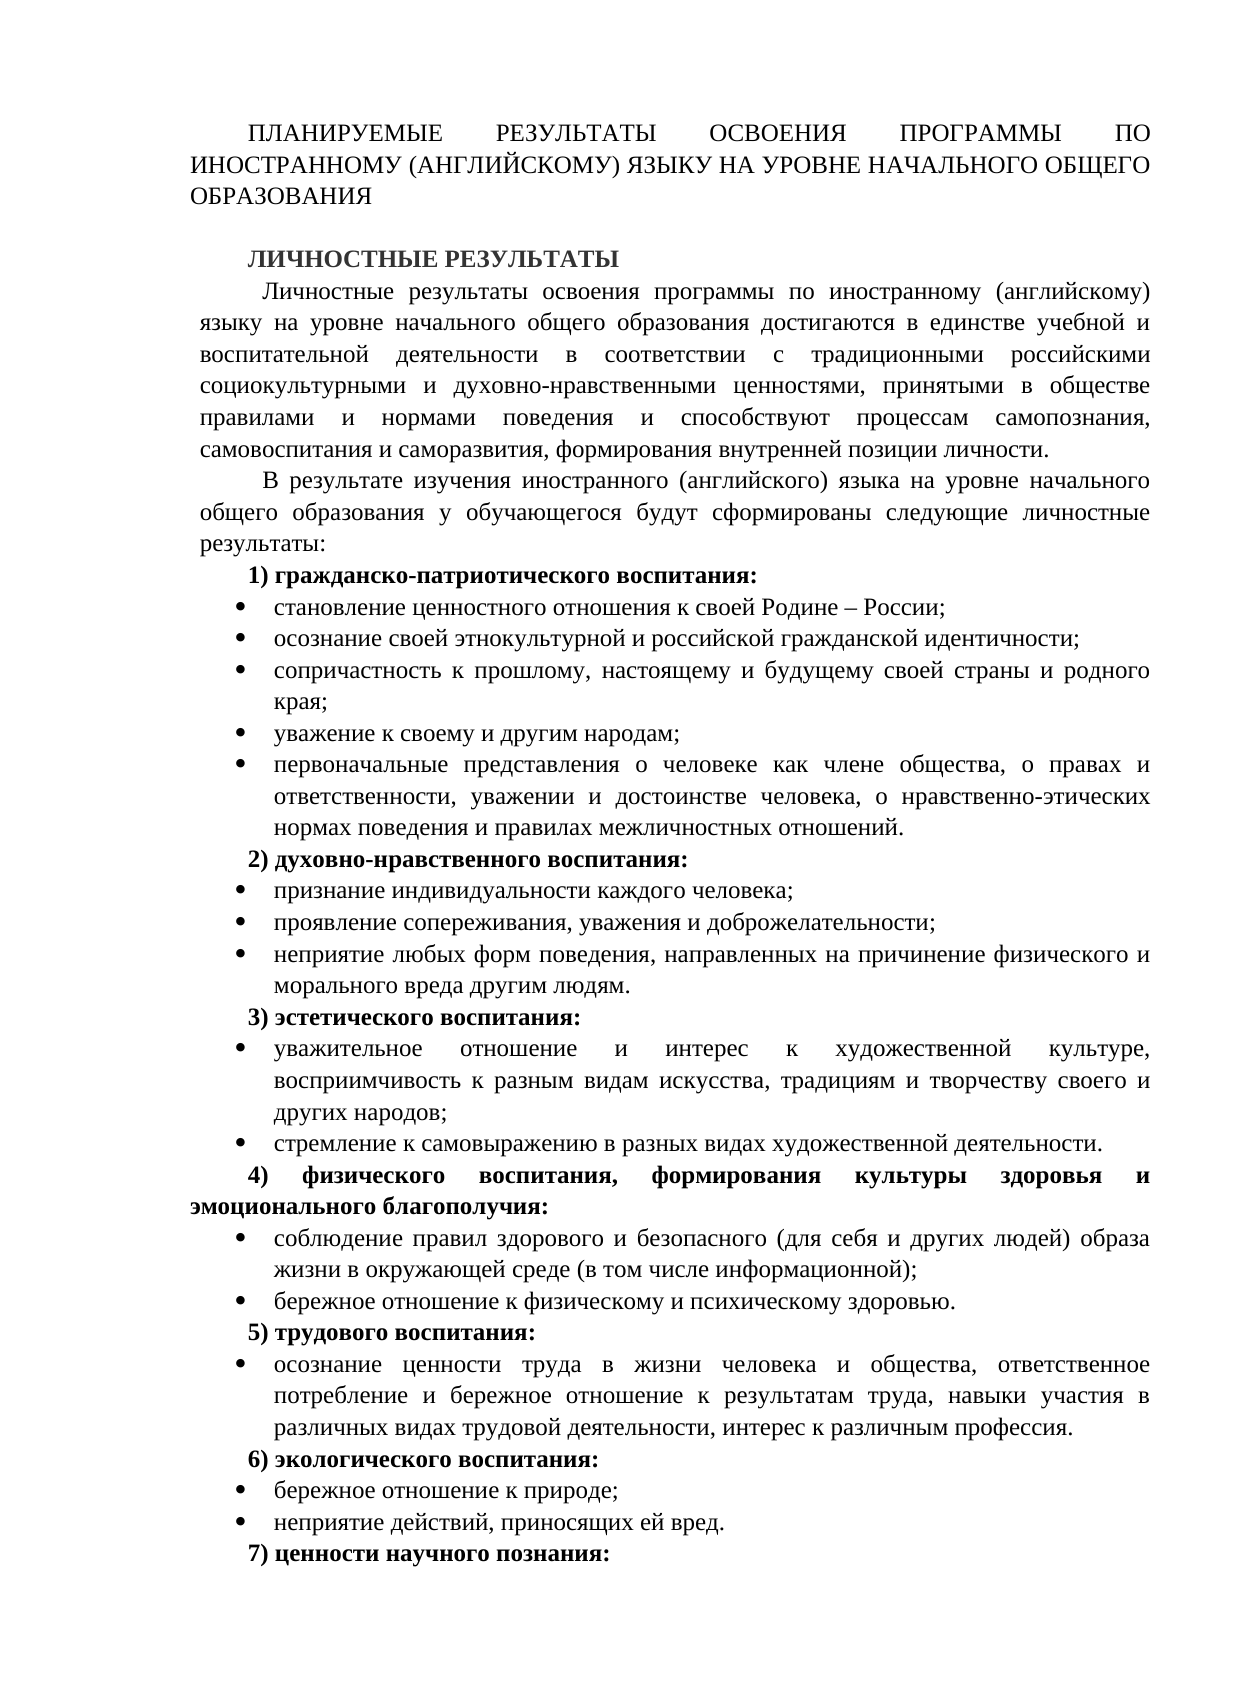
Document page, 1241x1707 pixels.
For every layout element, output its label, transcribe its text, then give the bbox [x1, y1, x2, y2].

list соблюдение правил здорового и безопасного (для себя и других людей) образа жизни в окружающей среде (в том числе информационной); [236, 1223, 1151, 1283]
text ЛИЧНОСТНЫЕ РЕЗУЛЬТАТЫ [190, 244, 1151, 273]
text 7) ценности научного познания: [190, 1538, 1151, 1567]
list сопричастность к прошлому, настоящему и будущему своей страны и родного края; [236, 655, 1151, 715]
list бережное отношение к природе; [236, 1475, 1151, 1504]
text ПЛАНИРУЕМЫЕ РЕЗУЛЬТАТЫ ОСВОЕНИЯ ПРОГРАММЫ ПО ИНОСТРАННОМУ (АНГЛИЙСКОМУ) ЯЗЫКУ НА УРОВНЕ НАЧАЛЬНОГО ОБЩЕГО ОБРАЗОВАНИЯ [190, 118, 1151, 210]
text Личностные результаты освоения программы по иностранному (английскому) языку на уровне начального общего образования достигаются в единстве учебной и воспитательной деятельности в соответствии с традиционными российскими социокультурными и духовно-нравственными ценностями, принятыми в обществе правилами и нормами поведения и способствуют процессам самопознания, самовоспитания и саморазвития, формирования внутренней позиции личности. [199, 276, 1151, 462]
text В результате изучения иностранного (английского) языка на уровне начального общего образования у обучающегося будут сформированы следующие личностные результаты: [199, 465, 1151, 557]
text 4) физического воспитания, формирования культуры здоровья и эмоционального благополучия: [190, 1160, 1151, 1220]
list стремление к самовыражению в разных видах художественной деятельности. [236, 1128, 1151, 1157]
list первоначальные представления о человеке как члене общества, о правах и ответственности, уважении и достоинстве человека, о нравственно-этических нормах поведения и правилах межличностных отношений. [236, 749, 1151, 841]
text 1) гражданско-патриотического воспитания: [190, 560, 1151, 589]
text 3) эстетического воспитания: [190, 1002, 1151, 1031]
list признание индивидуальности каждого человека; [236, 876, 1151, 904]
list бережное отношение к физическому и психическому здоровью. [236, 1286, 1151, 1315]
text 2) духовно-нравственного воспитания: [190, 844, 1151, 873]
list осознание своей этнокультурной и российской гражданской идентичности; [236, 623, 1151, 652]
text 6) экологического воспитания: [190, 1444, 1151, 1472]
list уважение к своему и другим народам; [236, 718, 1151, 747]
list осознание ценности труда в жизни человека и общества, ответственное потребление и бережное отношение к результатам труда, навыки участия в различных видах трудовой деятельности, интерес к различным профессия. [236, 1349, 1151, 1441]
list проявление сопереживания, уважения и доброжелательности; [236, 907, 1151, 936]
list становление ценностного отношения к своей Родине – России; [236, 592, 1151, 620]
text 5) трудового воспитания: [190, 1317, 1151, 1346]
list неприятие действий, приносящих ей вред. [236, 1507, 1151, 1536]
list неприятие любых форм поведения, направленных на причинение физического и морального вреда другим людям. [236, 939, 1151, 999]
list уважительное отношение и интерес к художественной культуре, восприимчивость к разным видам искусства, традициям и творчеству своего и других народов; [236, 1033, 1151, 1125]
